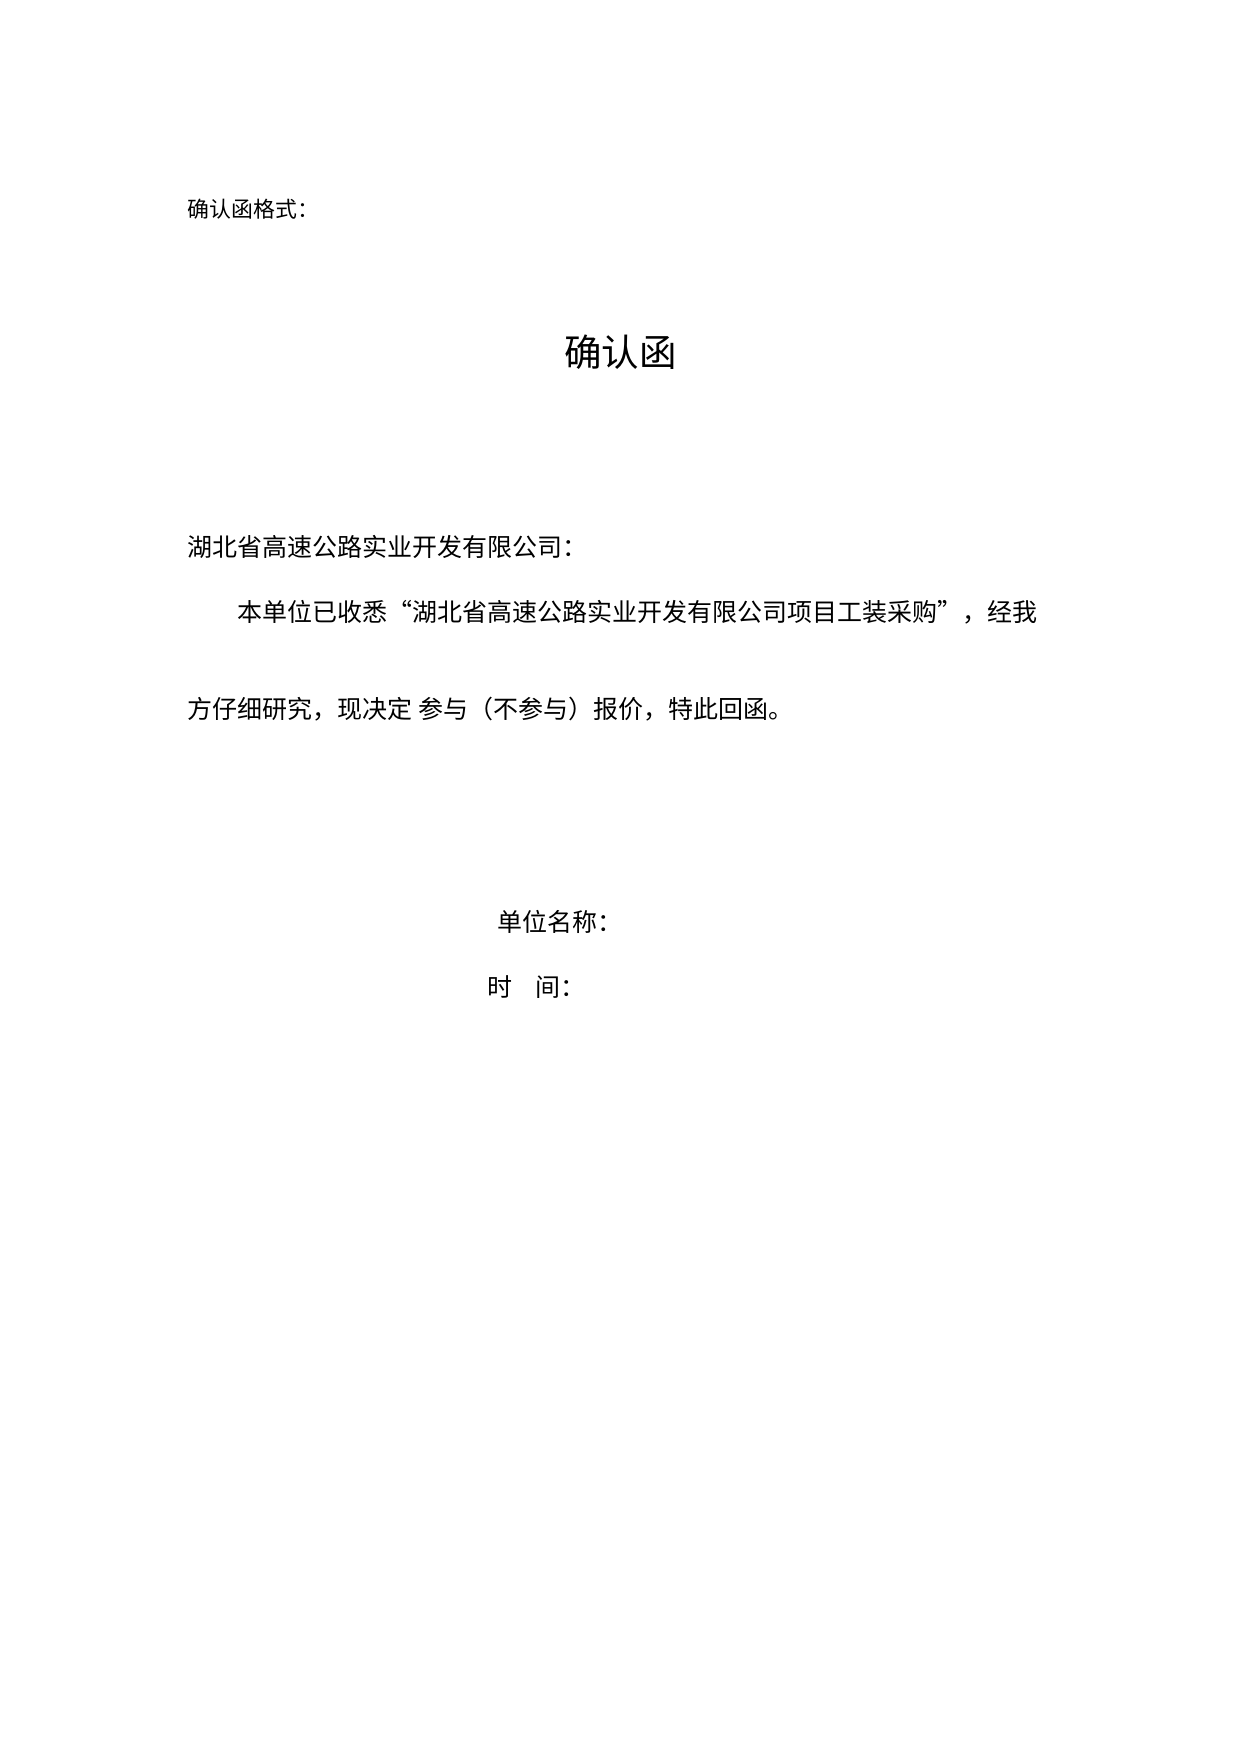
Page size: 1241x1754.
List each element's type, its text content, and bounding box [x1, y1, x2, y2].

text 时 间： [187, 953, 1053, 1018]
text 确认函 [187, 318, 1053, 383]
text 湖北省高速公路实业开发有限公司： [187, 513, 1053, 578]
text 单位名称： [187, 888, 1053, 953]
text 本单位已收悉“湖北省高速公路实业开发有限公司项目工装采购”，经我方仔细研究，现决定 参与（不参与）报价，特此回函。 [187, 578, 1053, 740]
text 确认函格式： [187, 191, 1053, 224]
